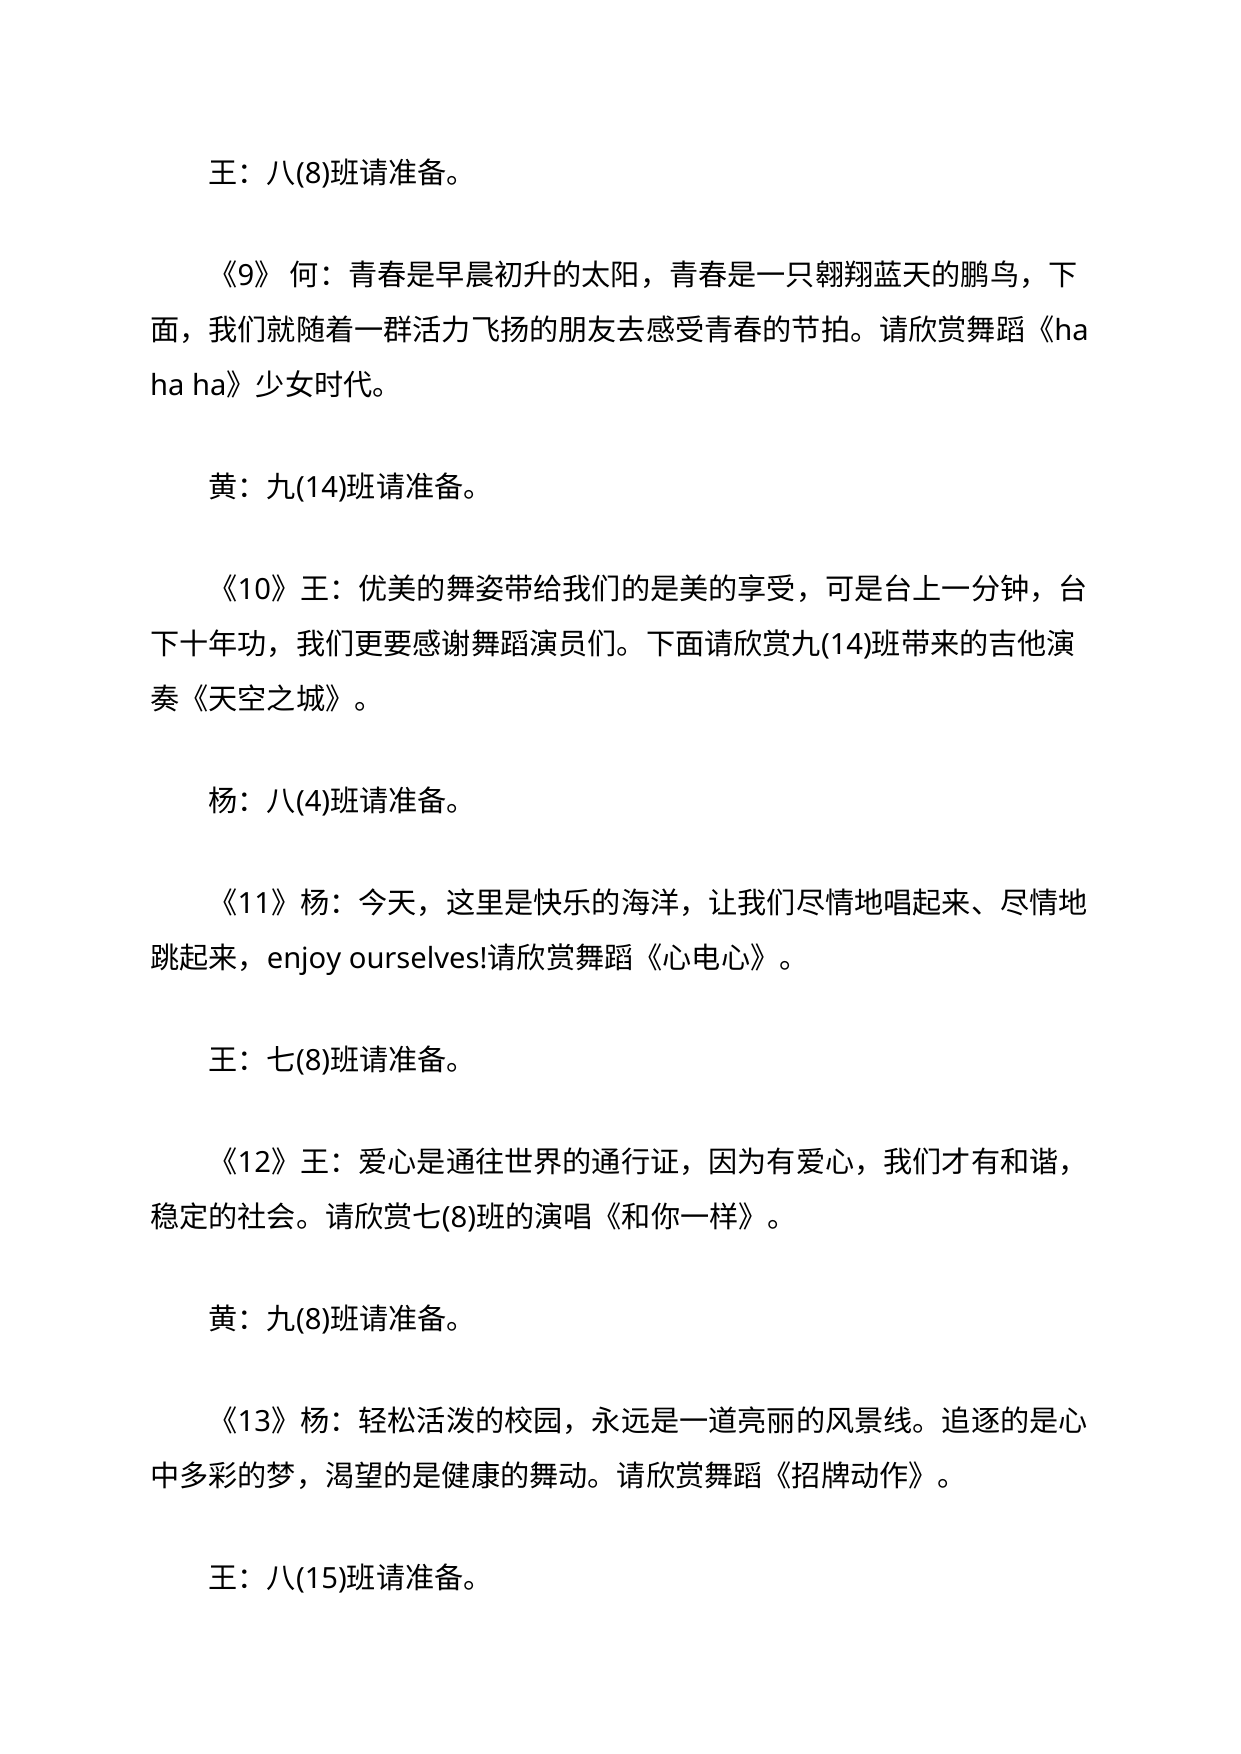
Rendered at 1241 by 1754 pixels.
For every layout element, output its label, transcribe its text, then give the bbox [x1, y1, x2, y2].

text 王：八(8)班请准备。 [150, 150, 1090, 192]
text 《12》王：爱心是通往世界的通行证，因为有爱心，我们才有和谐，稳定的社会。请欣赏七(8)班的演唱《和你一样》。 [150, 1139, 1090, 1236]
text 黄：九(14)班请准备。 [150, 464, 1090, 506]
text 《13》杨：轻松活泼的校园，永远是一道亮丽的风景线。追逐的是心中多彩的梦，渴望的是健康的舞动。请欣赏舞蹈《招牌动作》。 [150, 1398, 1090, 1495]
text 《10》王：优美的舞姿带给我们的是美的享受，可是台上一分钟，台下十年功，我们更要感谢舞蹈演员们。下面请欣赏九(14)班带来的吉他演奏《天空之城》。 [150, 566, 1090, 718]
text 王：八(15)班请准备。 [150, 1554, 1090, 1597]
text 《9》 何：青春是早晨初升的太阳，青春是一只翱翔蓝天的鹏鸟，下面，我们就随着一群活力飞扬的朋友去感受青春的节拍。请欣赏舞蹈《ha ha ha》少女时代。 [150, 252, 1090, 404]
text 杨：八(4)班请准备。 [150, 778, 1090, 820]
text 王：七(8)班请准备。 [150, 1037, 1090, 1079]
text 《11》杨：今天，这里是快乐的海洋，让我们尽情地唱起来、尽情地跳起来，enjoy ourselves!请欣赏舞蹈《心电心》。 [150, 880, 1090, 977]
text 黄：九(8)班请准备。 [150, 1296, 1090, 1338]
